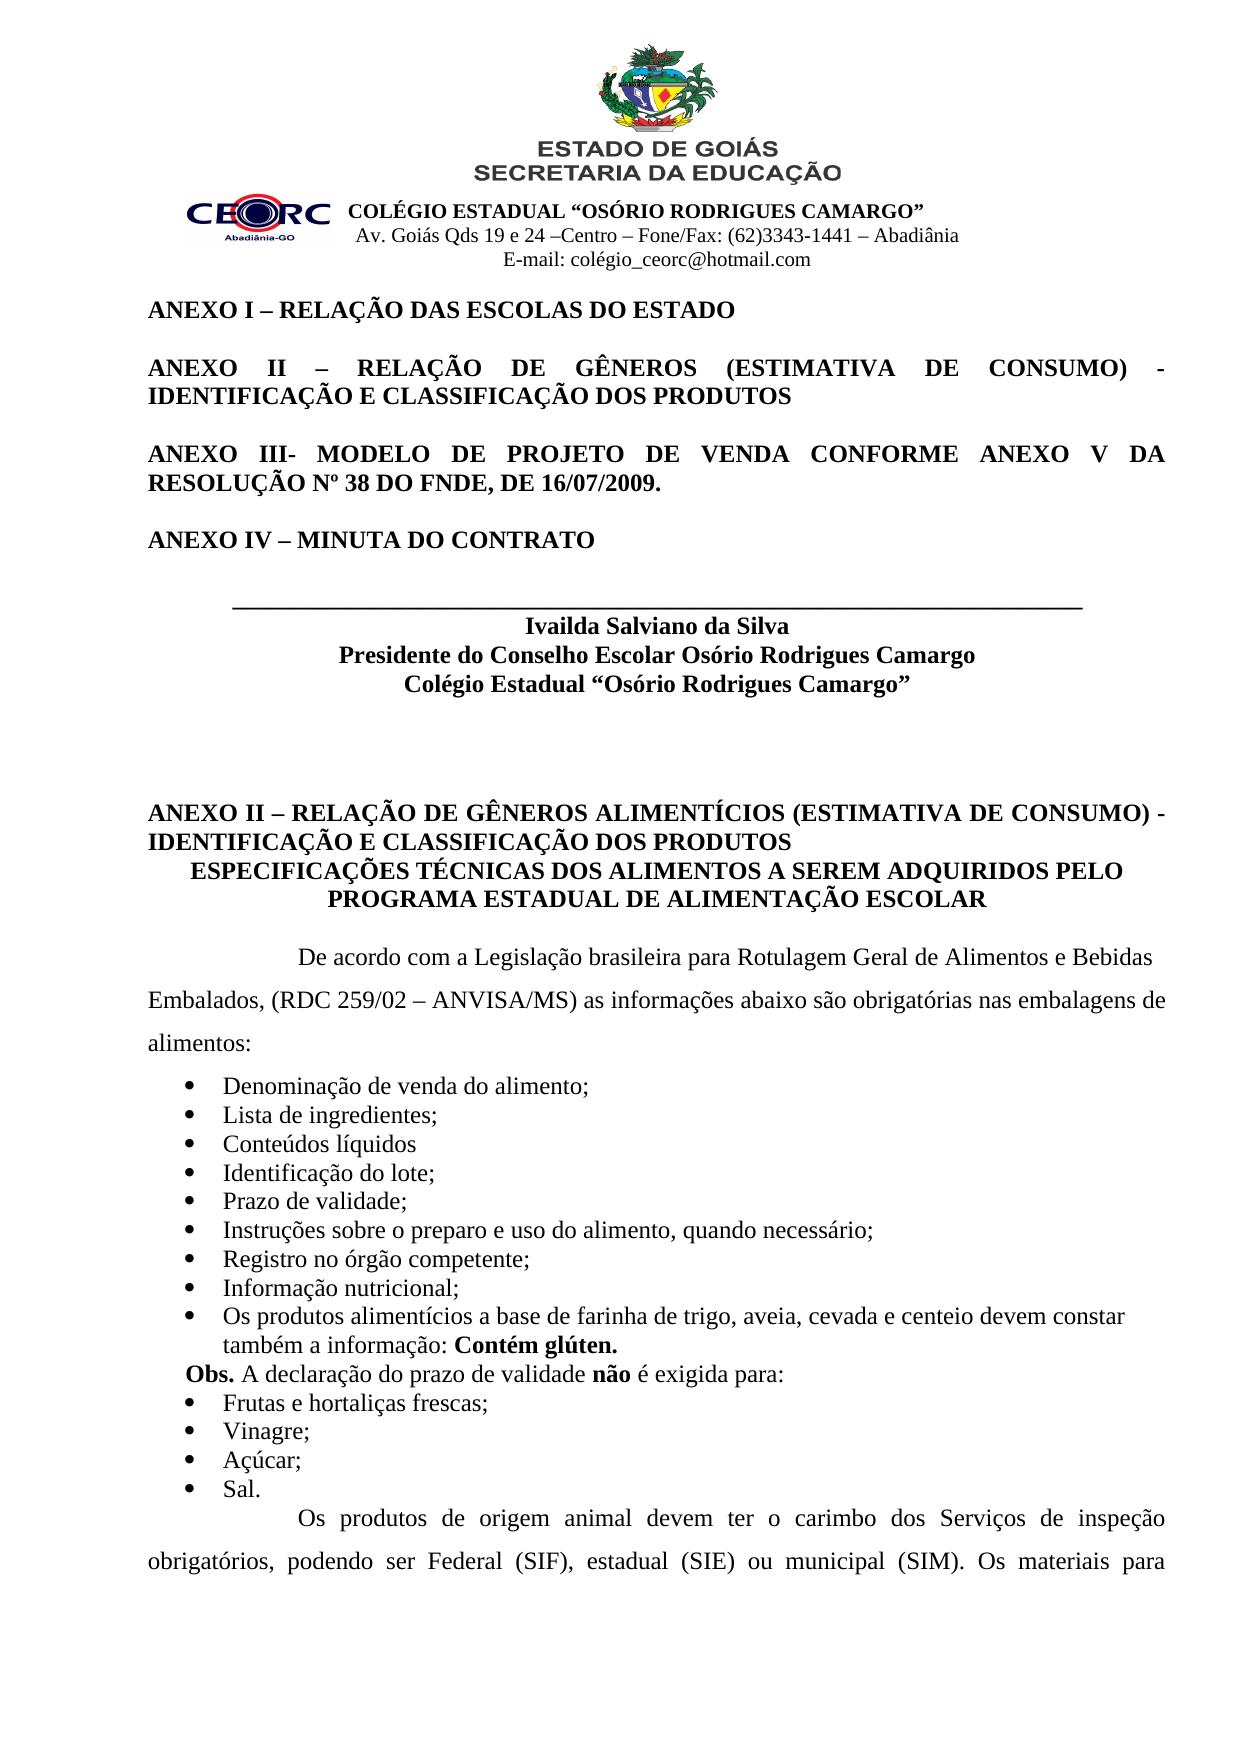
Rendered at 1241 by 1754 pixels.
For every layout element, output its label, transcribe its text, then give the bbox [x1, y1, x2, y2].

text ESPECIFICAÇÕES TÉCNICAS DOS ALIMENTOS A SEREM ADQUIRIDOS PELO PROGRAMA ESTADUAL DE ALIMENTAÇÃO ESCOLAR [148, 856, 1167, 913]
text Ivailda Salviano da Silva [148, 611, 1167, 640]
text Colégio Estadual “Osório Rodrigues Camargo” [148, 669, 1167, 698]
text ANEXO I – RELAÇÃO DAS ESCOLAS DO ESTADO [148, 295, 1167, 324]
list Açúcar; [185, 1445, 1167, 1474]
list Vinagre; [185, 1416, 1167, 1445]
text ANEXO III- MODELO DE PROJETO DE VENDA CONFORME ANEXO V DA RESOLUÇÃO Nº 38 DO FNDE, DE 16/07/2009. [148, 439, 1167, 496]
list Os produtos alimentícios a base de farinha de trigo, aveia, cevada e centeio devem constar também a informação: Contém glúten. [185, 1301, 1167, 1359]
picture [473, 43, 841, 185]
list Frutas e hortaliças frescas; [185, 1388, 1167, 1416]
text ____________________________________________________________________ [148, 583, 1167, 611]
list Identificação do lote; [185, 1158, 1167, 1186]
list Instruções sobre o preparo e uso do alimento, quando necessário; [185, 1215, 1167, 1244]
list Sal. [185, 1474, 1167, 1503]
list Registro no órgão competente; [185, 1244, 1167, 1273]
list Denominação de venda do alimento; [185, 1071, 1167, 1100]
picture [185, 193, 336, 249]
text Obs. A declaração do prazo de validade não é exigida para: [185, 1359, 1167, 1388]
text ANEXO II – RELAÇÃO DE GÊNEROS ALIMENTÍCIOS (ESTIMATIVA DE CONSUMO) - IDENTIFICAÇÃO E CLASSIFICAÇÃO DOS PRODUTOS [148, 798, 1167, 856]
list Lista de ingredientes; [185, 1100, 1167, 1129]
list Informação nutricional; [185, 1273, 1167, 1301]
text Presidente do Conselho Escolar Osório Rodrigues Camargo [148, 640, 1167, 669]
text ANEXO II – RELAÇÃO DE GÊNEROS (ESTIMATIVA DE CONSUMO) - IDENTIFICAÇÃO E CLASSIFICAÇÃO DOS PRODUTOS [148, 353, 1167, 410]
list Prazo de validade; [185, 1186, 1167, 1215]
text ANEXO IV – MINUTA DO CONTRATO [148, 525, 1167, 554]
list Conteúdos líquidos [185, 1129, 1167, 1158]
text De acordo com a Legislação brasileira para Rotulagem Geral de Alimentos e Bebidas Embalados, (RDC 259/02 – ANVISA/MS) as informações abaixo são obrigatórias nas embalagens de alimentos: [148, 942, 1167, 1057]
